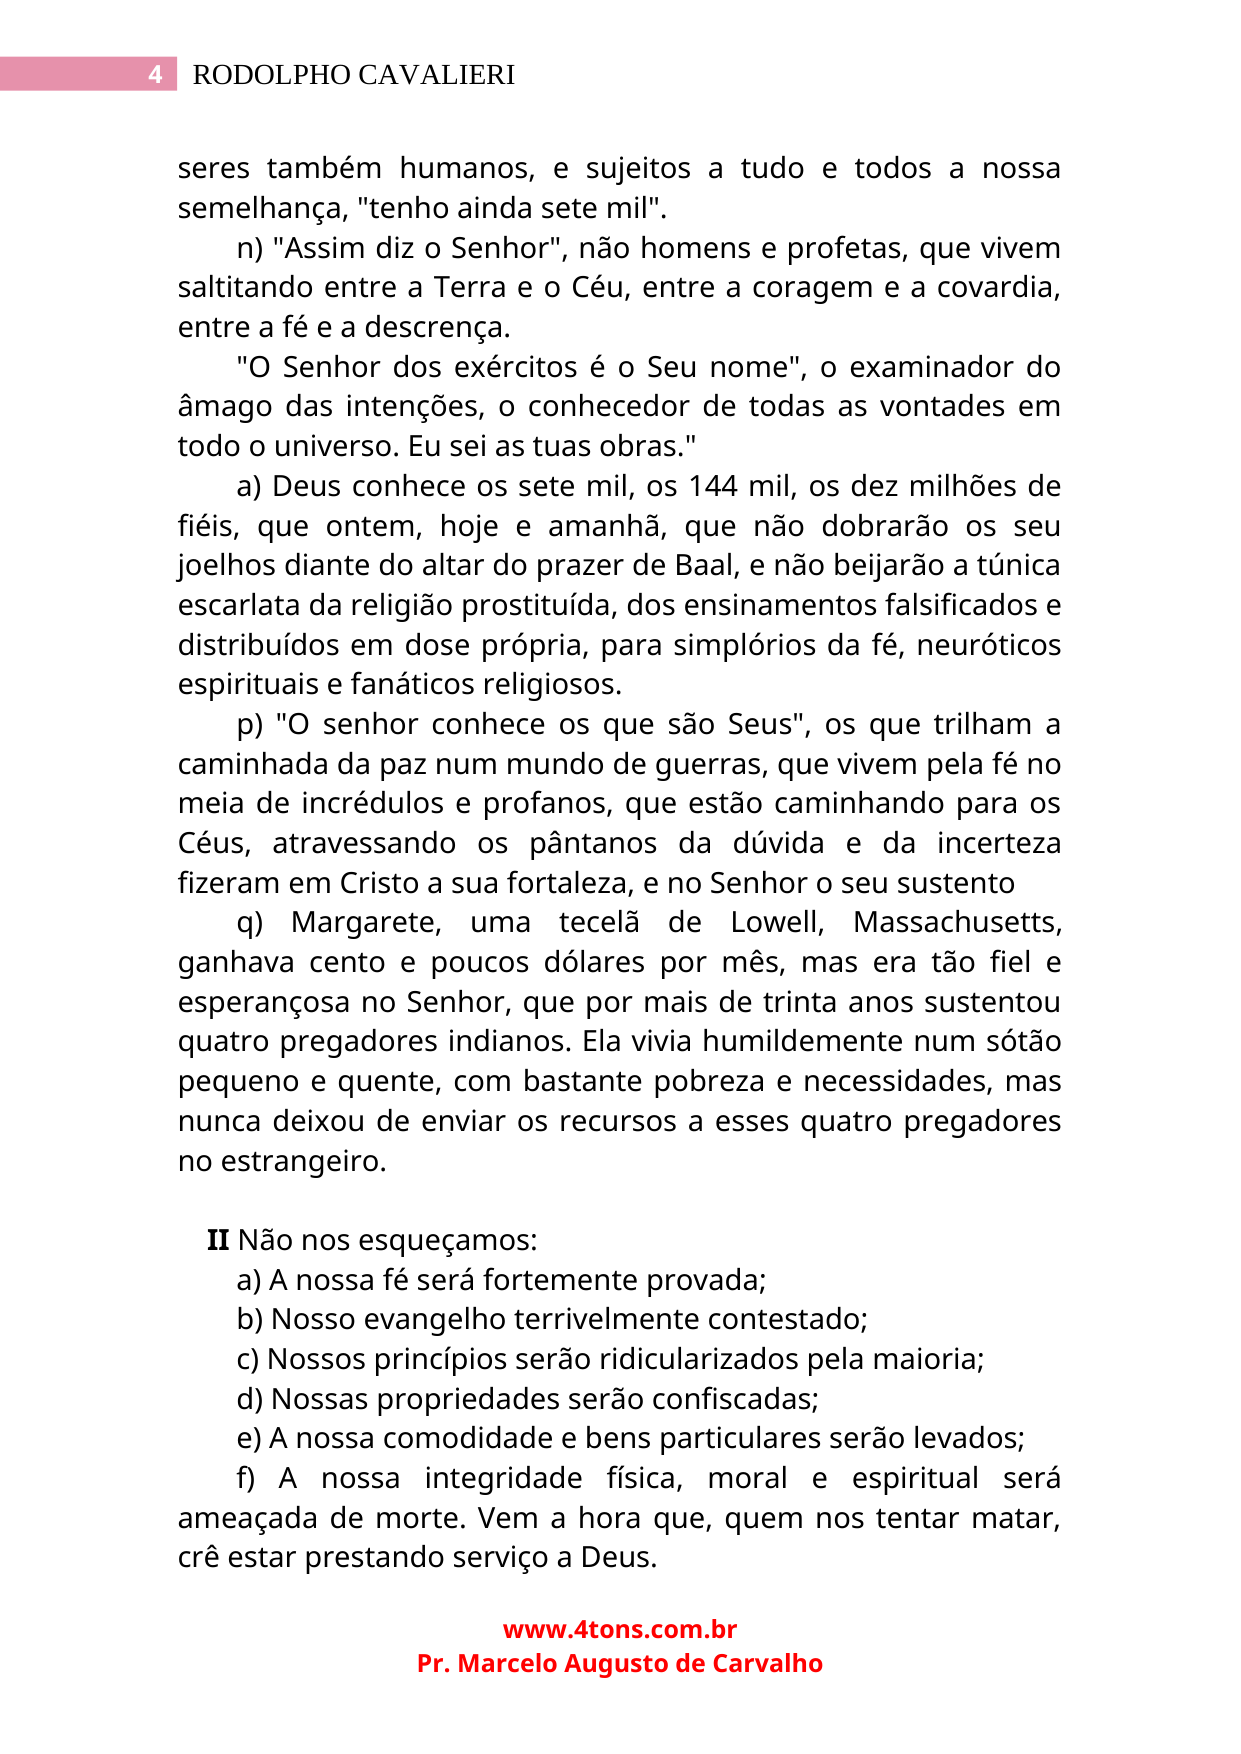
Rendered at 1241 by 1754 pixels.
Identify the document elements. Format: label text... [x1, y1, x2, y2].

text p) "O senhor conhece os que são Seus", os que trilham a caminhada da paz num mundo de guerras, que vivem pela fé no meia de incrédulos e profanos, que estão caminhando para os Céus, atravessando os pântanos da dúvida e da incerteza fizeram em Cristo a sua fortaleza, e no Senhor o seu sustento [177, 703, 1063, 902]
text n) "Assim diz o Senhor", não homens e profetas, que vivem saltitando entre a Terra e o Céu, entre a coragem e a covardia, entre a fé e a descrença. [177, 227, 1063, 346]
text a) A nossa fé será fortemente provada; [177, 1259, 1063, 1298]
text a) Deus conhece os sete mil, os 144 mil, os dez milhões de fiéis, que ontem, hoje e amanhã, que não dobrarão os seu joelhos diante do altar do prazer de Baal, e não beijarão a túnica escarlata da religião prostituída, dos ensinamentos falsificados e distribuídos em dose própria, para simplórios da fé, neuróticos espirituais e fanáticos religiosos. [177, 465, 1063, 703]
text "O Senhor dos exércitos é o Seu nome", o examinador do âmago das intenções, o conhecedor de todas as vontades em todo o universo. Eu sei as tuas obras." [177, 346, 1063, 465]
text c) Nossos princípios serão ridicularizados pela maioria; [177, 1338, 1063, 1378]
text f) A nossa integridade física, moral e espiritual será ameaçada de morte. Vem a hora que, quem nos tentar matar, crê estar prestando serviço a Deus. [177, 1457, 1063, 1576]
text d) Nossas propriedades serão confiscadas; [177, 1378, 1063, 1418]
text q) Margarete, uma tecelã de Lowell, Massachusetts, ganhava cento e poucos dólares por mês, mas era tão fiel e esperançosa no Senhor, que por mais de trinta anos sustentou quatro pregadores indianos. Ela vivia humildemente num sótão pequeno e quente, com bastante pobreza e necessidades, mas nunca deixou de enviar os recursos a esses quatro pregadores no estrangeiro. [177, 902, 1063, 1179]
text e) A nossa comodidade e bens particulares serão levados; [177, 1418, 1063, 1457]
text b) Nosso evangelho terrivelmente contestado; [177, 1298, 1063, 1338]
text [177, 148, 1063, 227]
text II Não nos esqueçamos: [177, 1219, 1063, 1259]
